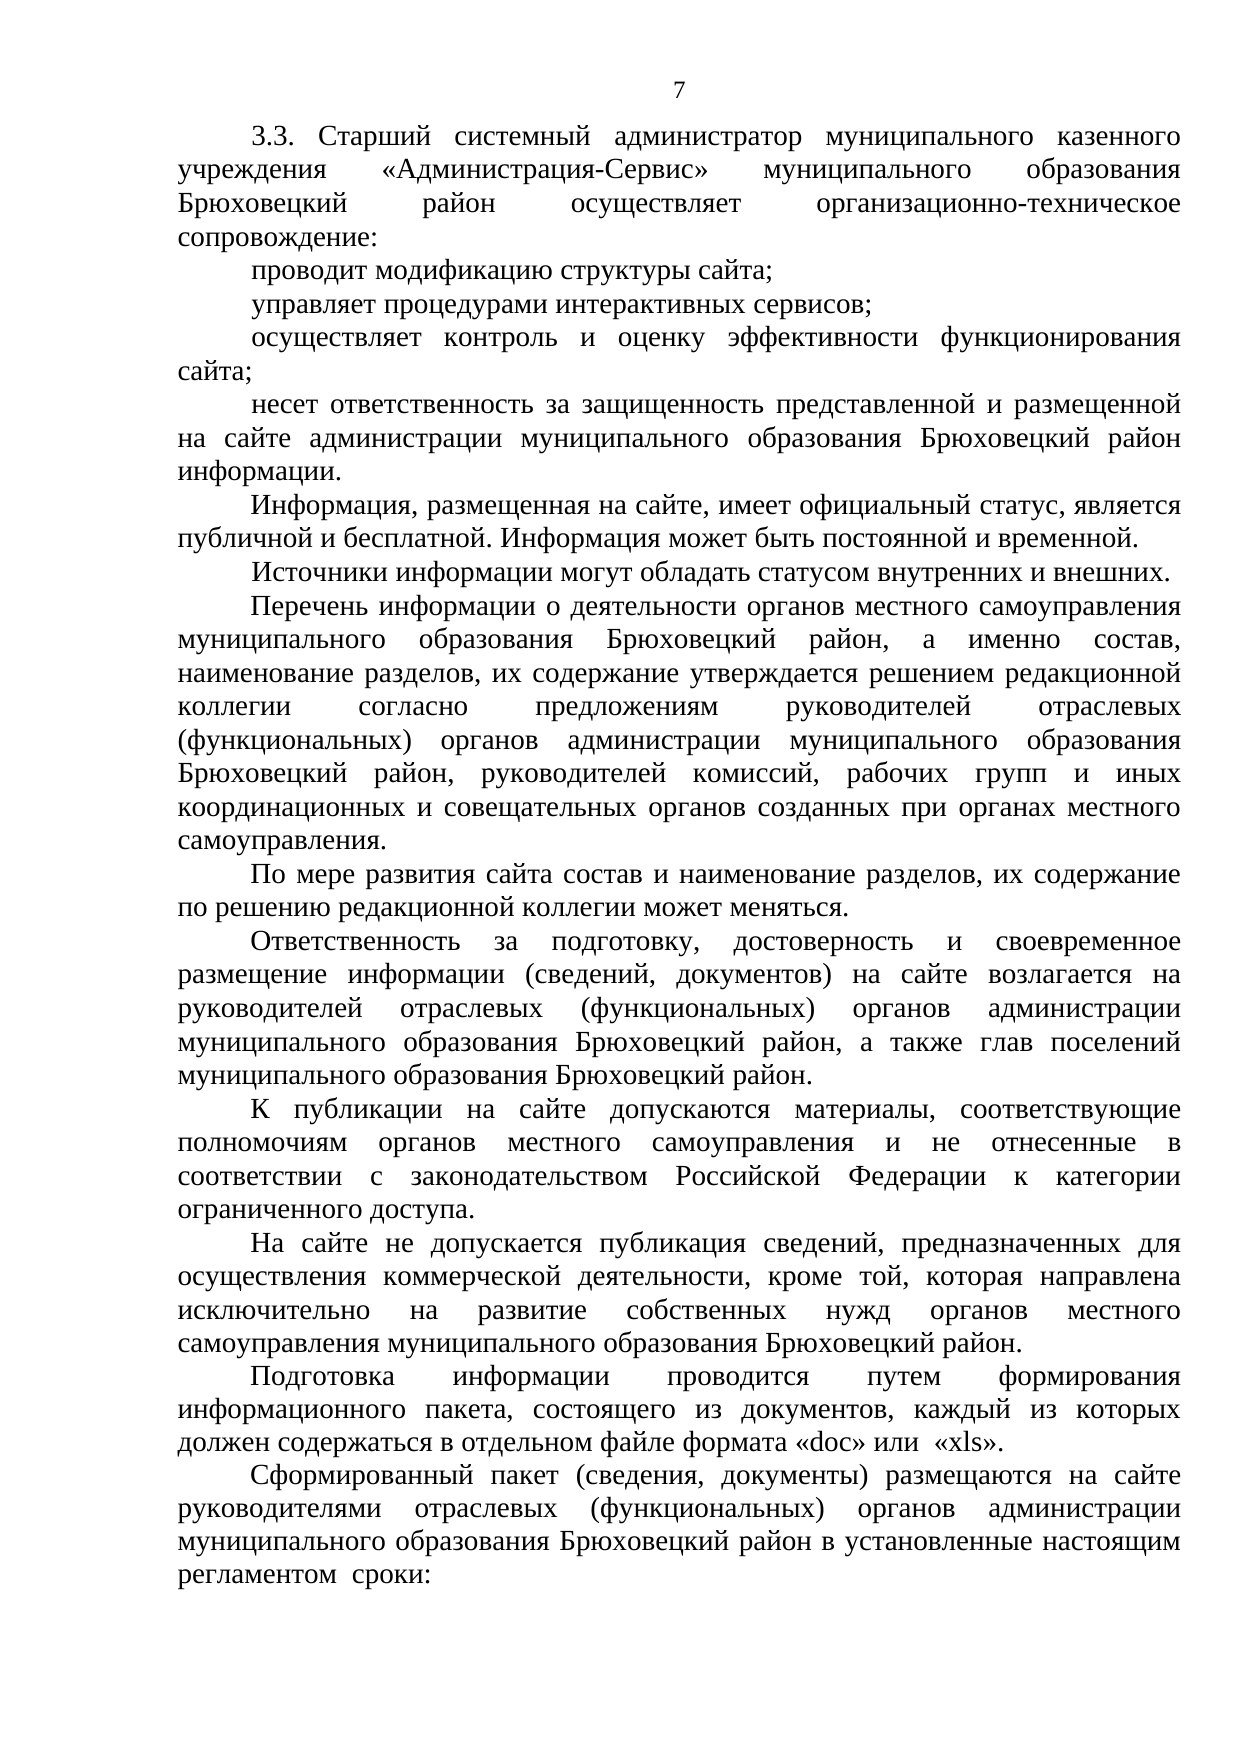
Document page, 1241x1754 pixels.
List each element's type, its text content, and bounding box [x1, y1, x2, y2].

text На сайте не допускается публикация сведений, предназначенных для осуществления коммерческой деятельности, кроме той, которая направлена исключительно на развитие собственных нужд органов местного самоуправления муниципального образования Брюховецкий район. [177, 1225, 1181, 1359]
text Источники информации могут обладать статусом внутренних и внешних. [177, 554, 1181, 588]
text Ответственность за подготовку, достоверность и своевременное размещение информации (сведений, документов) на сайте возлагается на руководителей отраслевых (функциональных) органов администрации муниципального образования Брюховецкий район, а также глав поселений муниципального образования Брюховецкий район. [177, 923, 1181, 1091]
text Подготовка информации проводится путем формирования информационного пакета, состоящего из документов, каждый из которых должен содержаться в отдельном файле формата «doc» или «xls». [177, 1359, 1181, 1458]
text К публикации на сайте допускаются материалы, соответствующие полномочиям органов местного самоуправления и не отнесенные в соответствии с законодательством Российской Федерации к категории ограниченного доступа. [177, 1091, 1181, 1225]
text несет ответственность за защищенность представленной и размещенной на сайте администрации муниципального образования Брюховецкий район информации. [177, 386, 1181, 487]
text осуществляет контроль и оценку эффективности функционирования сайта; [177, 319, 1181, 386]
text 3.3. Старший системный администратор муниципального казенного учреждения «Администрация-Сервис» муниципального образования Брюховецкий район осуществляет организационно-техническое сопровождение: [177, 118, 1181, 252]
text По мере развития сайта состав и наименование разделов, их содержание по решению редакционной коллегии может меняться. [177, 856, 1181, 923]
text управляет процедурами интерактивных сервисов; [177, 286, 1181, 319]
text Информация, размещенная на сайте, имеет официальный статус, является публичной и бесплатной. Информация может быть постоянной и временной. [177, 487, 1181, 554]
text проводит модификацию структуры сайта; [177, 252, 1181, 286]
text Сформированный пакет (сведения, документы) размещаются на сайте руководителями отраслевых (функциональных) органов администрации муниципального образования Брюховецкий район в установленные настоящим регламентом сроки: [177, 1458, 1181, 1589]
text Перечень информации о деятельности органов местного самоуправления муниципального образования Брюховецкий район, а именно состав, наименование разделов, их содержание утверждается решением редакционной коллегии согласно предложениям руководителей отраслевых (функциональных) органов администрации муниципального образования Брюховецкий район, руководителей комиссий, рабочих групп и иных координационных и совещательных органов созданных при органах местного самоуправления. [177, 588, 1181, 856]
